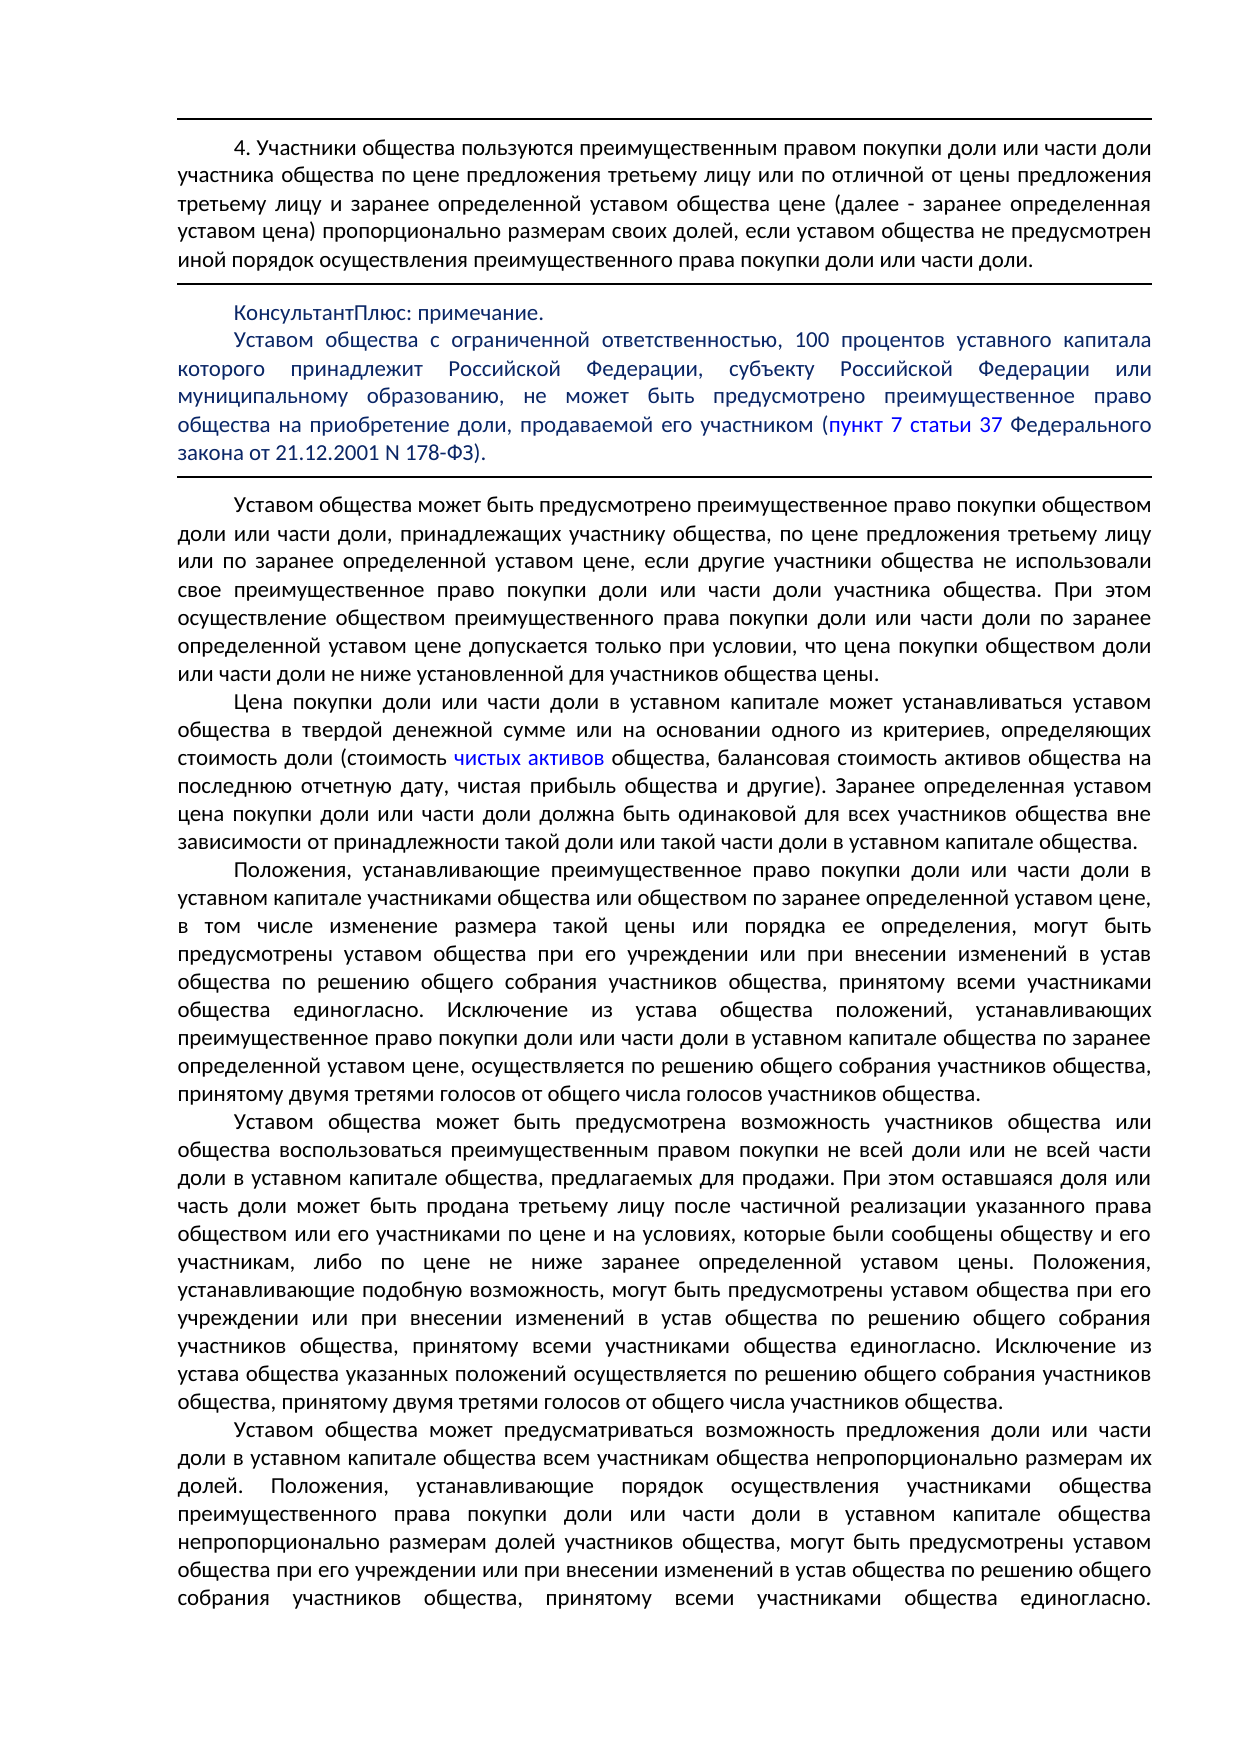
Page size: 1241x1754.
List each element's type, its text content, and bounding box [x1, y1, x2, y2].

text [177, 1415, 1152, 1611]
text Уставом общества с ограниченной ответственностью, 100 процентов уставного капитала которого принадлежит Российской Федерации, субъекту Российской Федерации или муниципальному образованию, не может быть предусмотрено преимущественное право общества на приобретение доли, продаваемой его участником (пункт 7 статьи 37 Федерального закона от 21.12.2001 N 178-ФЗ). [177, 326, 1152, 466]
text Уставом общества может быть предусмотрено преимущественное право покупки обществом доли или части доли, принадлежащих участнику общества, по цене предложения третьему лицу или по заранее определенной уставом цене, если другие участники общества не использовали свое преимущественное право покупки доли или части доли участника общества. При этом осуществление обществом преимущественного права покупки доли или части доли по заранее определенной уставом цене допускается только при условии, что цена покупки обществом доли или части доли не ниже установленной для участников общества цены. [177, 491, 1152, 687]
text Положения, устанавливающие преимущественное право покупки доли или части доли в уставном капитале участниками общества или обществом по заранее определенной уставом цене, в том числе изменение размера такой цены или порядка ее определения, могут быть предусмотрены уставом общества при его учреждении или при внесении изменений в устав общества по решению общего собрания участников общества, принятому всеми участниками общества единогласно. Исключение из устава общества положений, устанавливающих преимущественное право покупки доли или части доли в уставном капитале общества по заранее определенной уставом цене, осуществляется по решению общего собрания участников общества, принятому двумя третями голосов от общего числа голосов участников общества. [177, 855, 1152, 1107]
text КонсультантПлюс: примечание. [177, 298, 1152, 326]
text Цена покупки доли или части доли в уставном капитале может устанавливаться уставом общества в твердой денежной сумме или на основании одного из критериев, определяющих стоимость доли (стоимость чистых активов общества, балансовая стоимость активов общества на последнюю отчетную дату, чистая прибыль общества и другие). Заранее определенная уставом цена покупки доли или части доли должна быть одинаковой для всех участников общества вне зависимости от принадлежности такой доли или такой части доли в уставном капитале общества. [177, 687, 1152, 855]
text 4. Участники общества пользуются преимущественным правом покупки доли или части доли участника общества по цене предложения третьему лицу или по отличной от цены предложения третьему лицу и заранее определенной уставом общества цене (далее - заранее определенная уставом цена) пропорционально размерам своих долей, если уставом общества не предусмотрен иной порядок осуществления преимущественного права покупки доли или части доли. [177, 133, 1152, 273]
text Уставом общества может быть предусмотрена возможность участников общества или общества воспользоваться преимущественным правом покупки не всей доли или не всей части доли в уставном капитале общества, предлагаемых для продажи. При этом оставшаяся доля или часть доли может быть продана третьему лицу после частичной реализации указанного права обществом или его участниками по цене и на условиях, которые были сообщены обществу и его участникам, либо по цене не ниже заранее определенной уставом цены. Положения, устанавливающие подобную возможность, могут быть предусмотрены уставом общества при его учреждении или при внесении изменений в устав общества по решению общего собрания участников общества, принятому всеми участниками общества единогласно. Исключение из устава общества указанных положений осуществляется по решению общего собрания участников общества, принятому двумя третями голосов от общего числа участников общества. [177, 1107, 1152, 1415]
